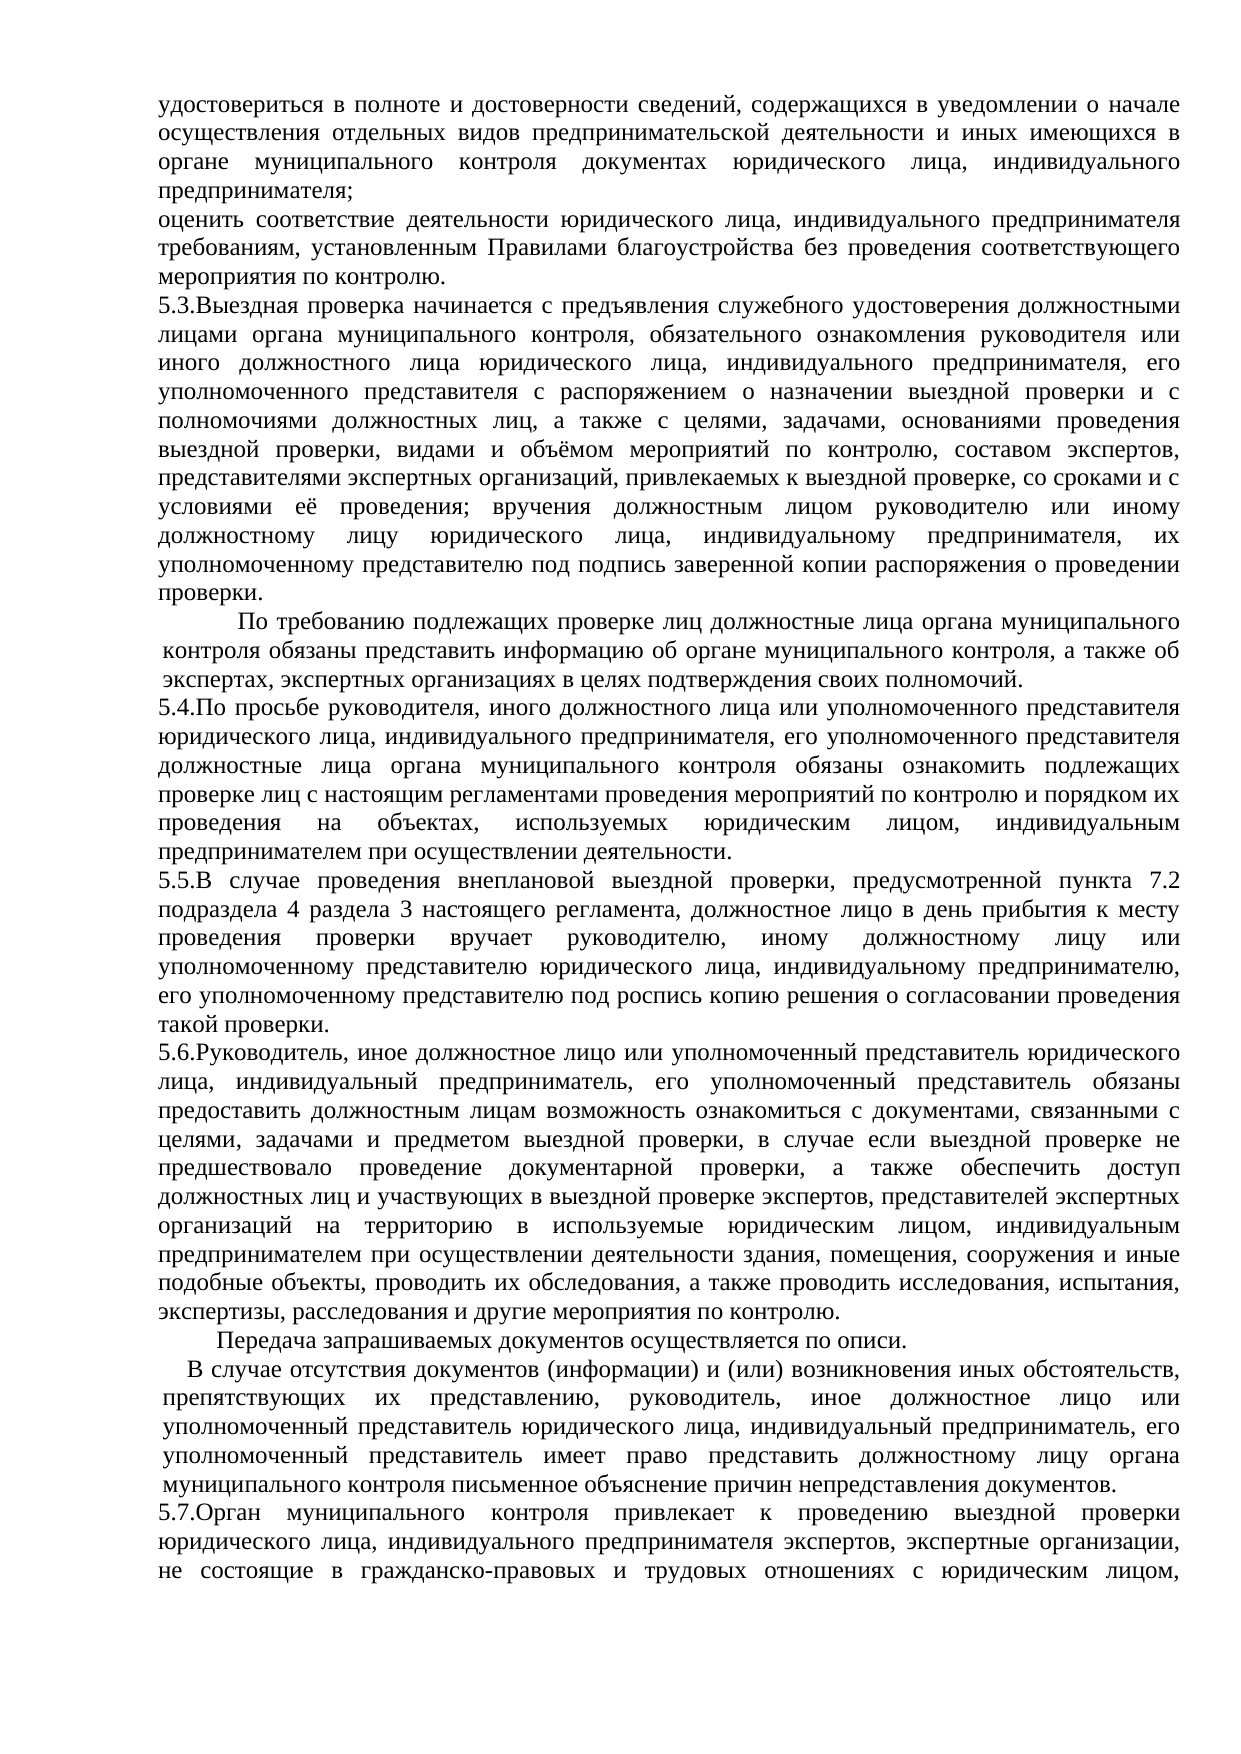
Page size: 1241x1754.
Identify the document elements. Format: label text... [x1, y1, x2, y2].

text В случае отсутствия документов (информации) и (или) возникновения иных обстоятельств, препятствующих их представлению, руководитель, иное должностное лицо или уполномоченный представитель юридического лица, индивидуальный предприниматель, его уполномоченный представитель имеет право представить должностному лицу органа муниципального контроля письменное объяснение причин непредставления документов. [162, 1354, 1181, 1497]
text удостовериться в полноте и достоверности сведений, содержащихся в уведомлении о начале осуществления отдельных видов предпринимательской деятельности и иных имеющихся в органе муниципального контроля документах юридического лица, индивидуального предпринимателя; [158, 89, 1181, 204]
text 5.3.Выездная проверка начинается с предъявления служебного удостоверения должностными лицами органа муниципального контроля, обязательного ознакомления руководителя или иного должностного лица юридического лица, индивидуального предпринимателя, его уполномоченного представителя с распоряжением о назначении выездной проверки и с полномочиями должностных лиц, а также с целями, задачами, основаниями проведения выездной проверки, видами и объёмом мероприятий по контролю, составом экспертов, представителями экспертных организаций, привлекаемых к выездной проверке, со сроками и с условиями её проведения; вручения должностным лицом руководителю или иному должностному лицу юридического лица, индивидуальному предпринимателя, их уполномоченному представителю под подпись заверенной копии распоряжения о проведении проверки. [158, 290, 1181, 606]
text 5.5.В случае проведения внеплановой выездной проверки, предусмотренной пункта 7.2 подраздела 4 раздела 3 настоящего регламента, должностное лицо в день прибытия к месту проведения проверки вручает руководителю, иному должностному лицу или уполномоченному представителю юридического лица, индивидуальному предпринимателю, его уполномоченному представителю под роспись копию решения о согласовании проведения такой проверки. [158, 865, 1181, 1037]
text оценить соответствие деятельности юридического лица, индивидуального предпринимателя требованиям, установленным Правилами благоустройства без проведения соответствующего мероприятия по контролю. [158, 204, 1181, 290]
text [158, 1497, 1181, 1584]
text 5.4.По просьбе руководителя, иного должностного лица или уполномоченного представителя юридического лица, индивидуального предпринимателя, его уполномоченного представителя должностные лица органа муниципального контроля обязаны ознакомить подлежащих проверке лиц с настоящим регламентами проведения мероприятий по контролю и порядком их проведения на объектах, используемых юридическим лицом, индивидуальным предпринимателем при осуществлении деятельности. [158, 692, 1181, 865]
text 5.6.Руководитель, иное должностное лицо или уполномоченный представитель юридического лица, индивидуальный предприниматель, его уполномоченный представитель обязаны предоставить должностным лицам возможность ознакомиться с документами, связанными с целями, задачами и предметом выездной проверки, в случае если выездной проверке не предшествовало проведение документарной проверки, а также обеспечить доступ должностных лиц и участвующих в выездной проверке экспертов, представителей экспертных организаций на территорию в используемые юридическим лицом, индивидуальным предпринимателем при осуществлении деятельности здания, помещения, сооружения и иные подобные объекты, проводить их обследования, а также проводить исследования, испытания, экспертизы, расследования и другие мероприятия по контролю. [158, 1037, 1181, 1325]
text По требованию подлежащих проверке лиц должностные лица органа муниципального контроля обязаны представить информацию об органе муниципального контроля, а также об экспертах, экспертных организациях в целях подтверждения своих полномочий. [162, 606, 1181, 692]
text Передача запрашиваемых документов осуществляется по описи. [133, 1325, 1181, 1354]
